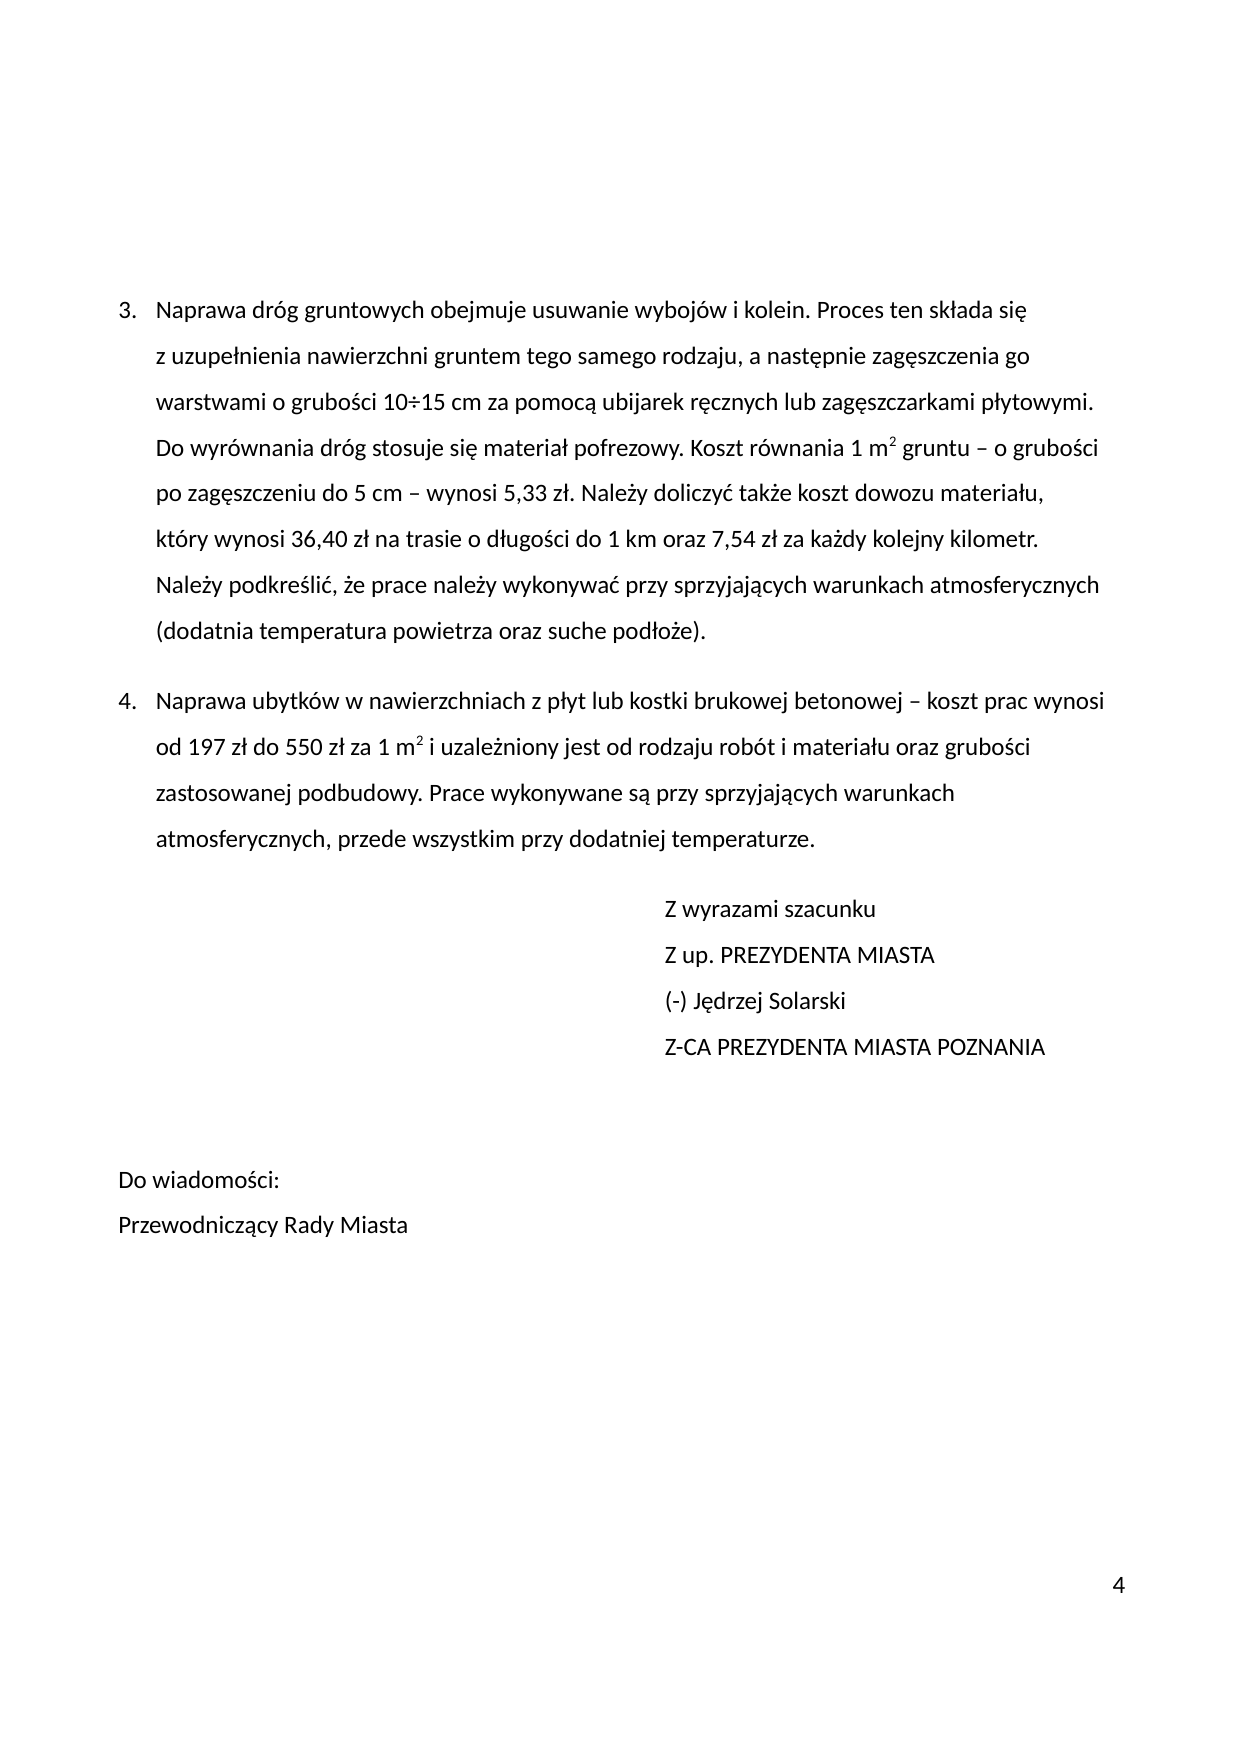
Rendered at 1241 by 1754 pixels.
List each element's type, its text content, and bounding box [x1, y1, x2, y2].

text Z wyrazami szacunku Z up. PREZYDENTA MIASTA (-) Jędrzej Solarski Z-CA PREZYDENTA MIASTA POZNANIA [664, 893, 1125, 1061]
text Do wiadomości: Przewodniczący Rady Miasta [118, 1164, 1125, 1240]
list Naprawa dróg gruntowych obejmuje usuwanie wybojów i kolein. Proces ten składa się z uzupełnienia nawierzchni gruntem tego samego rodzaju, a następnie zagęszczenia go warstwami o grubości 10÷15 cm za pomocą ubijarek ręcznych lub zagęszczarkami płytowymi. Do wyrównania dróg stosuje się materiał pofrezowy. Koszt równania 1 m2 gruntu – o grubości po zagęszczeniu do 5 cm – wynosi 5,33 zł. Należy doliczyć także koszt dowozu materiału, który wynosi 36,40 zł na trasie o długości do 1 km oraz 7,54 zł za każdy kolejny kilometr. Należy podkreślić, że prace należy wykonywać przy sprzyjających warunkach atmosferycznych (dodatnia temperatura powietrza oraz suche podłoże). [118, 295, 1125, 645]
list Naprawa ubytków w nawierzchniach z płyt lub kostki brukowej betonowej – koszt prac wynosi od 197 zł do 550 zł za 1 m2 i uzależniony jest od rodzaju robót i materiału oraz grubości zastosowanej podbudowy. Prace wykonywane są przy sprzyjających warunkach atmosferycznych, przede wszystkim przy dodatniej temperaturze. [118, 686, 1125, 853]
